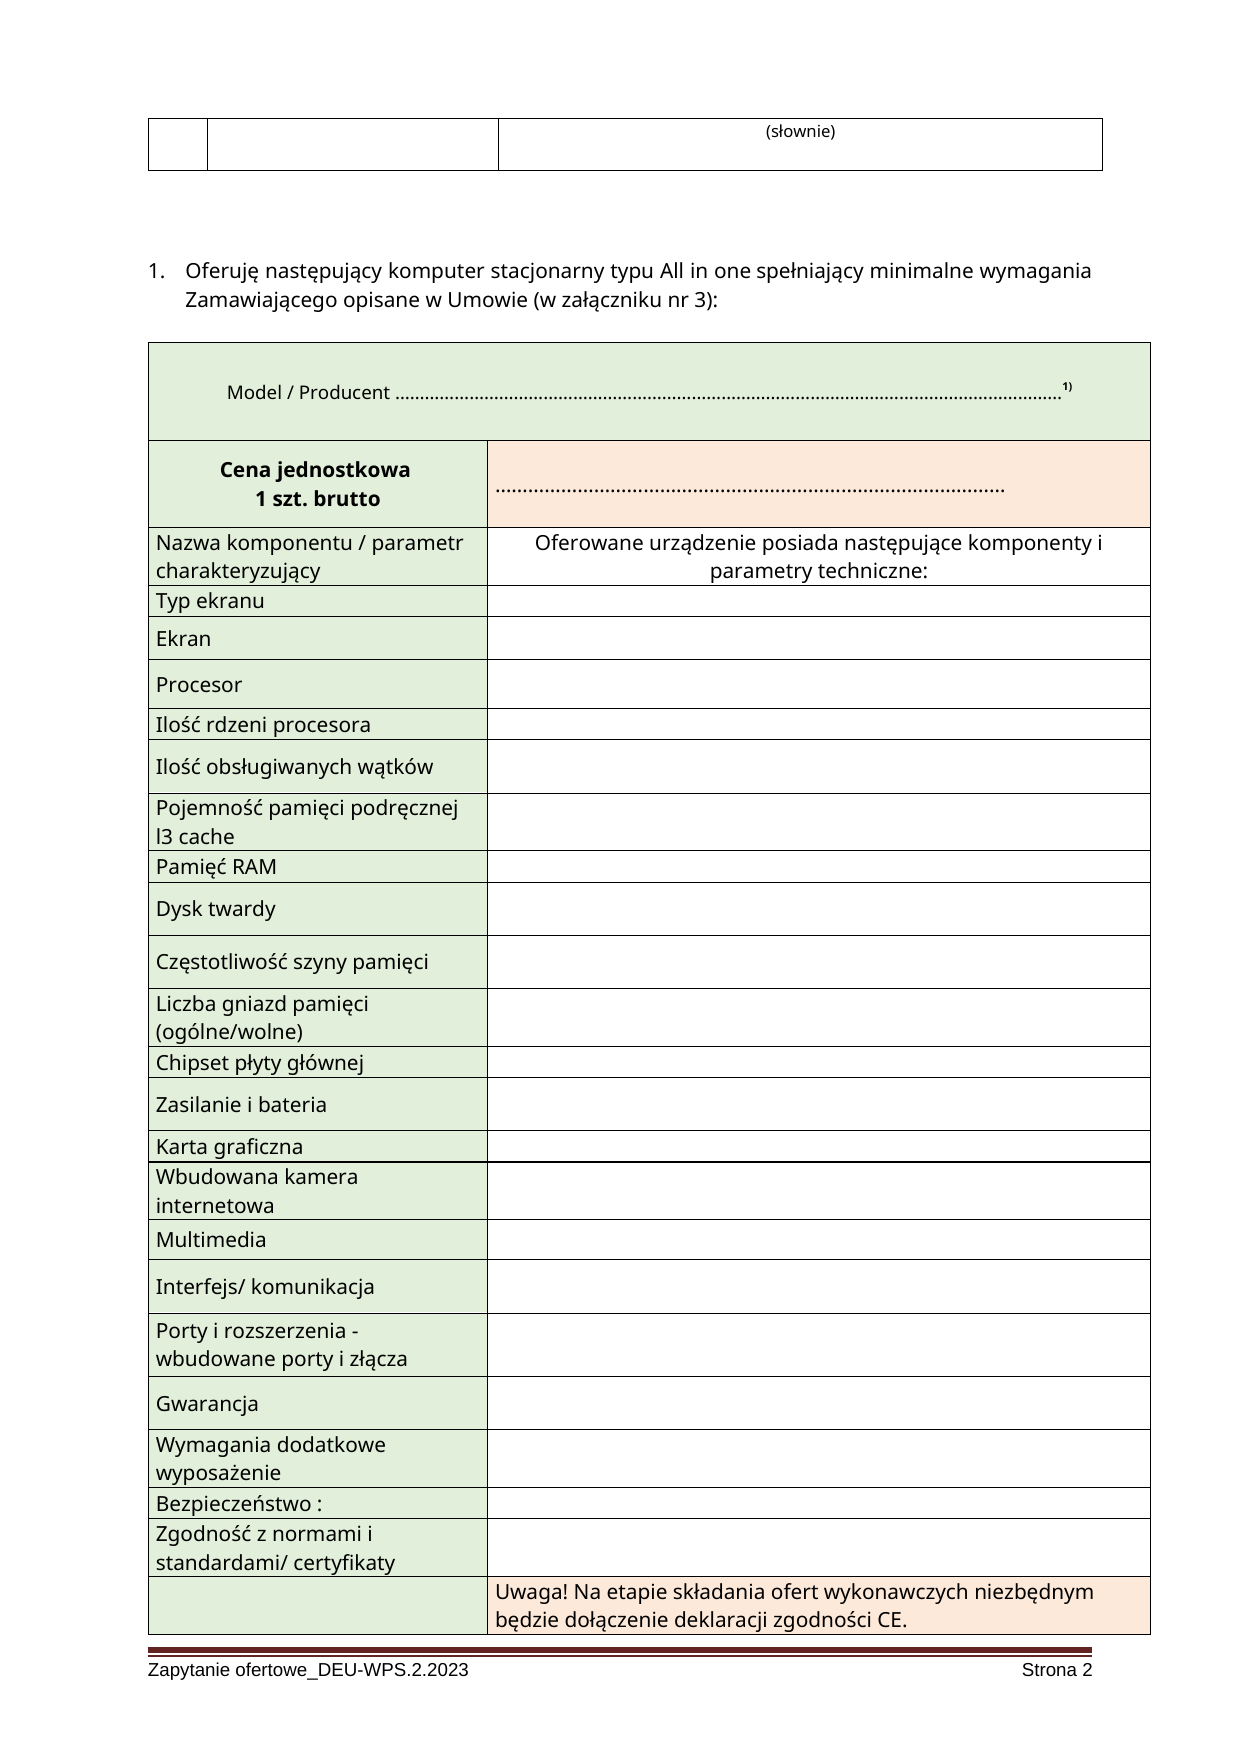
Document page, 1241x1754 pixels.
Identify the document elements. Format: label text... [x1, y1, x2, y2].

table_cell [149, 1577, 487, 1634]
table_cell [149, 119, 207, 170]
table_cell Interfejs/ komunikacja [149, 1260, 487, 1312]
table_cell [488, 883, 1150, 935]
table_cell Liczba gniazd pamięci (ogólne/wolne) [149, 989, 487, 1046]
table_cell [488, 989, 1150, 1046]
table_cell Pojemność pamięci podręcznej l3 cache [149, 794, 487, 850]
table_cell [488, 586, 1150, 616]
table_cell Procesor [149, 660, 487, 708]
table_cell Wymagania dodatkowe wyposażenie [149, 1430, 487, 1487]
table_cell Ilość rdzeni procesora [149, 709, 487, 739]
table_cell Zgodność z normami i standardami/ certyfikaty [149, 1519, 487, 1576]
table_cell [488, 794, 1150, 850]
table_cell Gwarancja [149, 1377, 487, 1429]
table_cell [488, 1377, 1150, 1429]
table_cell Wbudowana kamera internetowa [149, 1163, 487, 1219]
table_cell ………………………………………………………………………………… [488, 441, 1150, 527]
table_cell Cena jednostkowa 1 szt. brutto [149, 441, 487, 527]
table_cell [208, 119, 498, 170]
table_cell Multimedia [149, 1220, 487, 1259]
table_cell Nazwa komponentu / parametr charakteryzujący [149, 528, 487, 585]
table_cell [488, 1220, 1150, 1259]
table_cell [488, 1314, 1150, 1376]
table_cell Pamięć RAM [149, 851, 487, 882]
table_header Model / Producent ………………………………………………………………………………………………………………………1) [149, 343, 1150, 440]
table_cell Ilość obsługiwanych wątków [149, 740, 487, 792]
table_cell Bezpieczeństwo : [149, 1488, 487, 1518]
table_cell [488, 1260, 1150, 1312]
table_cell Zasilanie i bateria [149, 1078, 487, 1130]
table_cell Częstotliwość szyny pamięci [149, 936, 487, 988]
table_cell Uwaga! Na etapie składania ofert wykonawczych niezbędnym będzie dołączenie deklaracji zgodności CE. [488, 1577, 1150, 1634]
table_cell [488, 709, 1150, 739]
table_cell [488, 1519, 1150, 1576]
table_cell [488, 660, 1150, 708]
table_cell Ekran [149, 617, 487, 659]
table_cell Chipset płyty głównej [149, 1047, 487, 1077]
table_cell [488, 851, 1150, 882]
table_cell Dysk twardy [149, 883, 487, 935]
table_cell [488, 1163, 1150, 1219]
table_cell [488, 1047, 1150, 1077]
table_cell [488, 1488, 1150, 1518]
table_cell [488, 617, 1150, 659]
table_cell [488, 1078, 1150, 1130]
table_cell Porty i rozszerzenia - wbudowane porty i złącza [149, 1314, 487, 1376]
table_cell Typ ekranu [149, 586, 487, 616]
table_cell [488, 936, 1150, 988]
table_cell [499, 119, 1102, 170]
table_cell [488, 740, 1150, 792]
table_cell [488, 1131, 1150, 1161]
table_cell Karta graficzna [149, 1131, 487, 1161]
table_cell Oferowane urządzenie posiada następujące komponenty i parametry techniczne: [488, 528, 1150, 585]
table_cell [488, 1430, 1150, 1487]
list Oferuję następujący komputer stacjonarny typu All in one spełniający minimalne wymagania Zamawiającego opisane w Umowie (w załączniku nr 3): [148, 257, 1092, 313]
